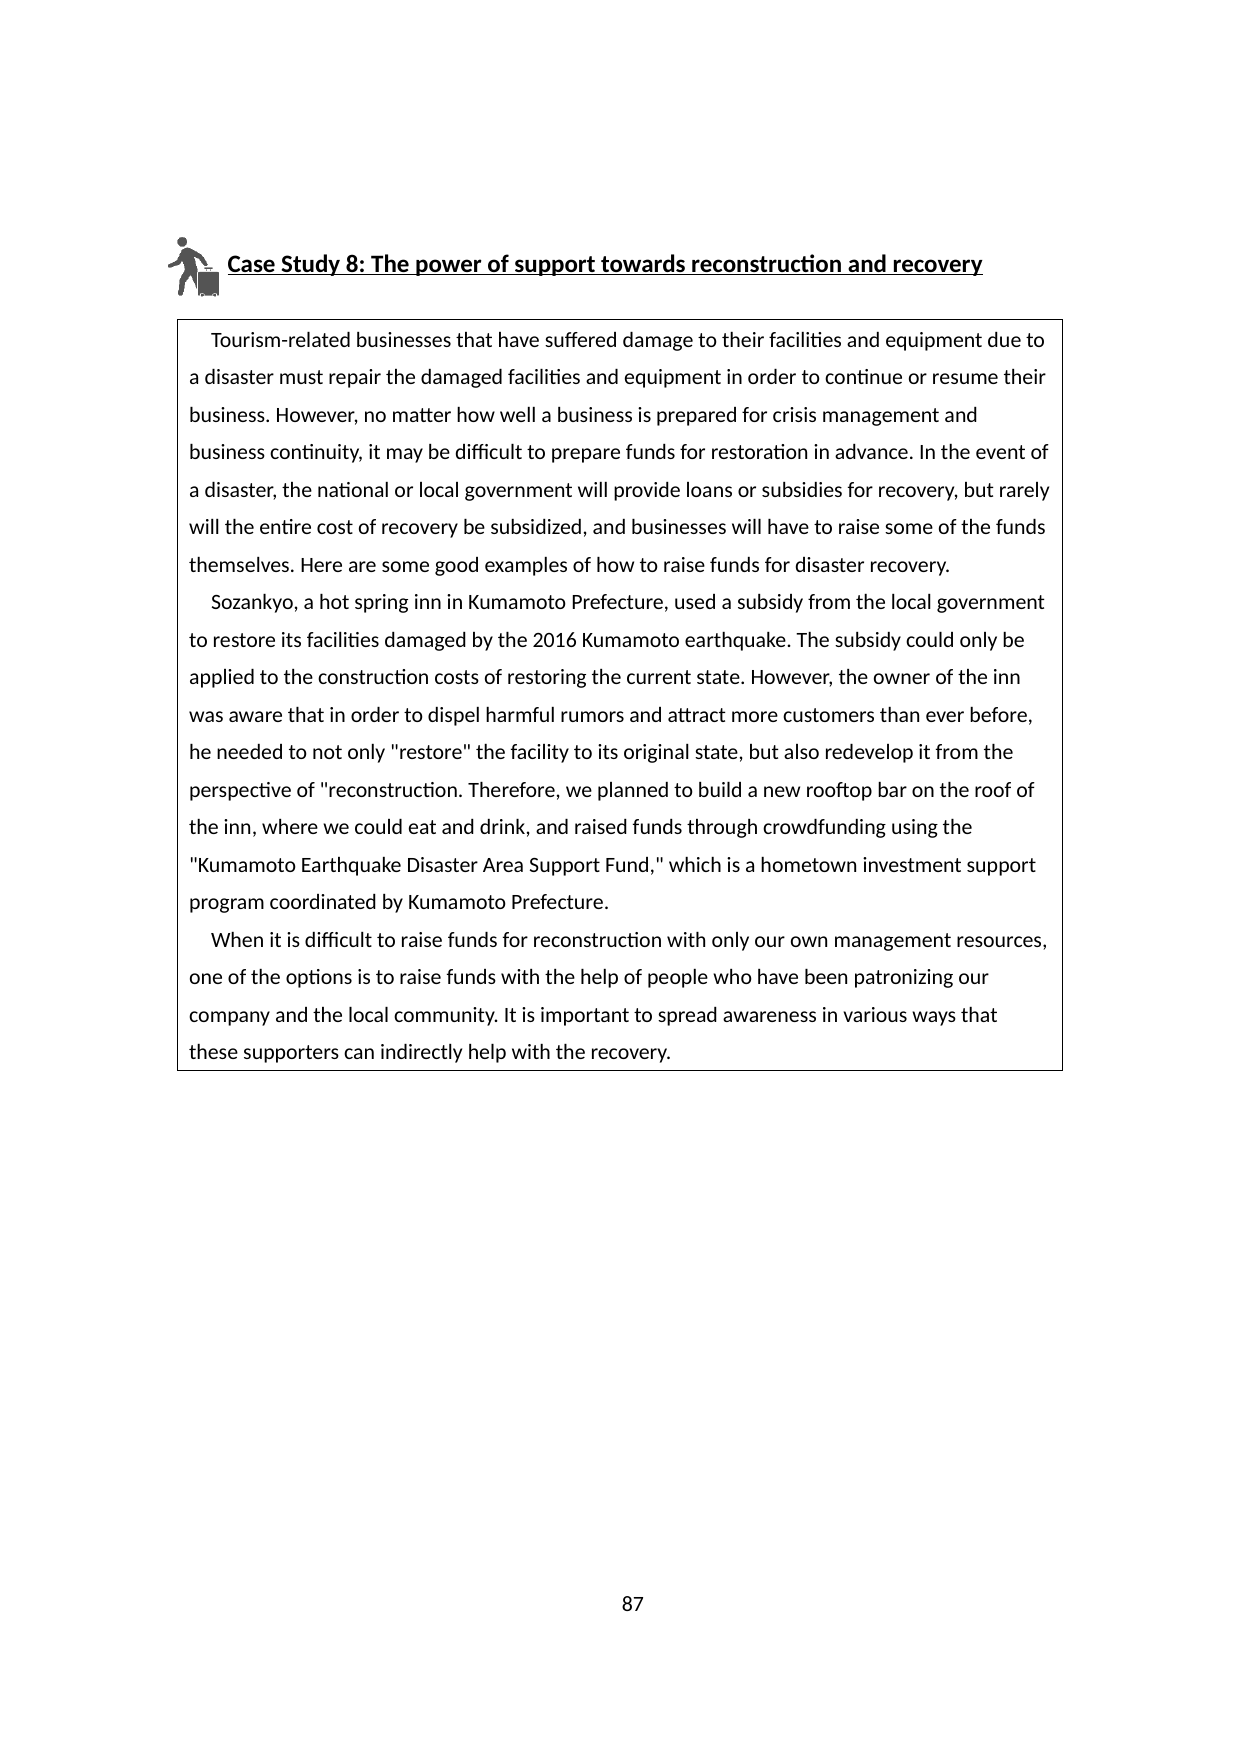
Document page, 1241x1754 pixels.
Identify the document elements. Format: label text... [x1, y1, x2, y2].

text Case Study 8: The power of support towards reconstruction and recovery [233, 244, 1063, 282]
picture [153, 226, 233, 307]
table_header Tourism-related businesses that have suffered damage to their facilities and equipment due to a disaster must repair the damaged facilities and equipment in order to continue or resume their business. However, no matter how well a business is prepared for crisis management and business continuity, it may be difficult to prepare funds for restoration in advance. In the event of a disaster, the national or local government will provide loans or subsidies for recovery, but rarely will the entire cost of recovery be subsidized, and businesses will have to raise some of the funds themselves. Here are some good examples of how to raise funds for disaster recovery. Sozankyo, a hot spring inn in Kumamoto Prefecture, used a subsidy from the local government to restore its facilities damaged by the 2016 Kumamoto earthquake. The subsidy could only be applied to the construction costs of restoring the current state. However, the owner of the inn was aware that in order to dispel harmful rumors and attract more customers than ever before, he needed to not only "restore" the facility to its original state, but also redevelop it from the perspective of "reconstruction. Therefore, we planned to build a new rooftop bar on the roof of the inn, where we could eat and drink, and raised funds through crowdfunding using the "Kumamoto Earthquake Disaster Area Support Fund," which is a hometown investment support program coordinated by Kumamoto Prefecture. When it is difficult to raise funds for reconstruction with only our own management resources, one of the options is to raise funds with the help of people who have been patronizing our company and the local community. It is important to spread awareness in various ways that these supporters can indirectly help with the recovery. [178, 320, 1062, 1070]
